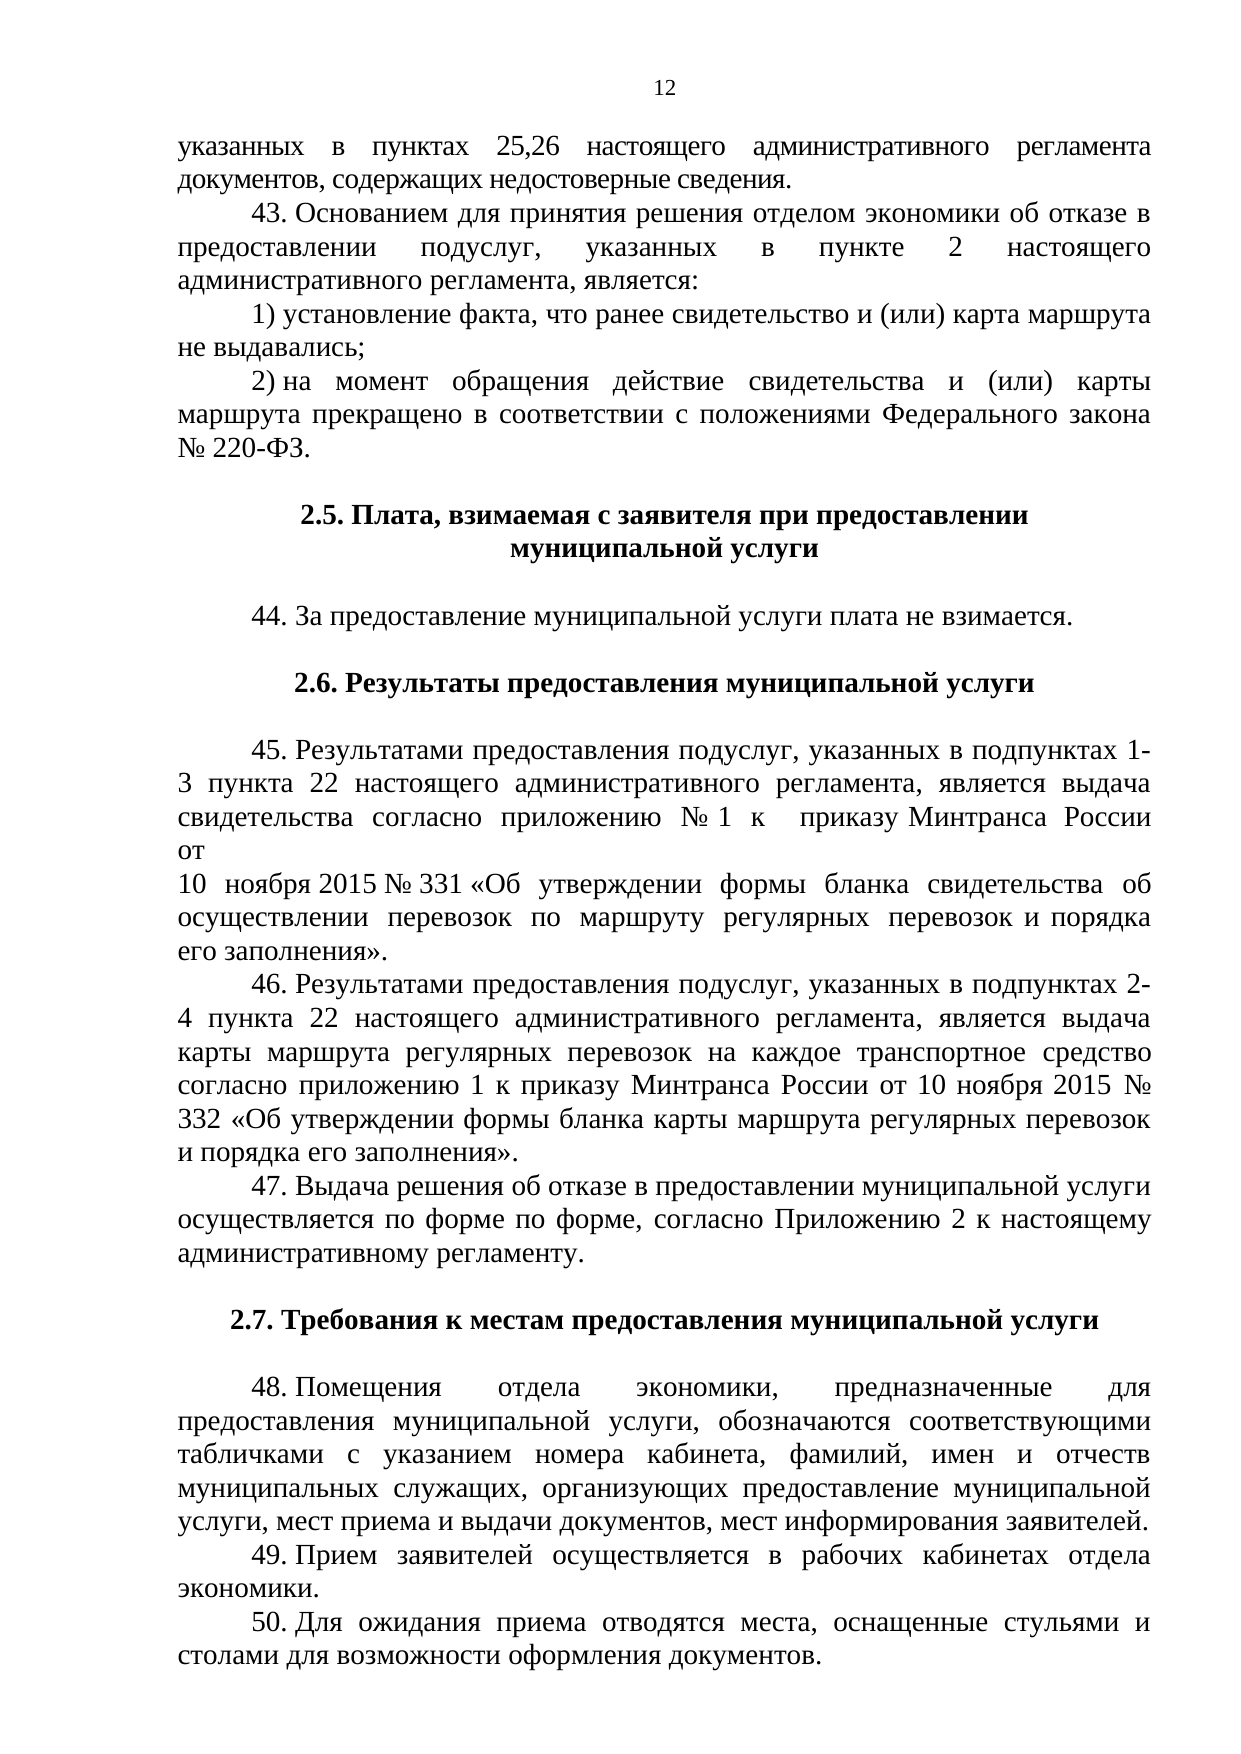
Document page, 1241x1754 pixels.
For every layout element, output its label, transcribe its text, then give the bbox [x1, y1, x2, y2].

list 1) установление факта, что ранее свидетельство и (или) карта маршрута не выдавались; [177, 296, 1152, 363]
text 2.5. Плата, взимаемая с заявителя при предоставлении [177, 497, 1152, 531]
text 50. Для ожидания приема отводятся места, оснащенные стульями и столами для возможности оформления документов. [177, 1604, 1152, 1671]
list 2) на момент обращения действие свидетельства и (или) карты маршрута прекращено в соответствии с положениями Федерального закона № 220-ФЗ. [177, 363, 1152, 463]
text 48. Помещения отдела экономики, предназначенные для предоставления муниципальной услуги, обозначаются соответствующими табличками с указанием номера кабинета, фамилий, имен и отчеств муниципальных служащих, организующих предоставление муниципальной услуги, мест приема и выдачи документов, мест информирования заявителей. [177, 1369, 1152, 1537]
text 10 ноября 2015 № 331 «Об утверждении формы бланка свидетельства об осуществлении перевозок по маршруту регулярных перевозок и порядка его заполнения». [177, 866, 1152, 967]
text 2.6. Результаты предоставления муниципальной услуги [177, 665, 1152, 698]
list 47. Выдача решения об отказе в предоставлении муниципальной услуги осуществляется по форме по форме, согласно Приложению 2 к настоящему административному регламенту. [177, 1168, 1152, 1268]
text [177, 128, 1152, 195]
list 46. Результатами предоставления подуслуг, указанных в подпунктах 2-4 пункта 22 настоящего административного регламента, является выдача карты маршрута регулярных перевозок на каждое транспортное средство согласно приложению 1 к приказу Минтранса России от 10 ноября 2015 № 332 «Об утверждении формы бланка карты маршрута регулярных перевозок и порядка его заполнения». [177, 967, 1152, 1168]
list 43. Основанием для принятия решения отделом экономики об отказе в предоставлении подуслуг, указанных в пункте 2 настоящего административного регламента, является: [177, 195, 1152, 296]
text 2.7. Требования к местам предоставления муниципальной услуги [177, 1302, 1152, 1336]
text 45. Результатами предоставления подуслуг, указанных в подпунктах 1-3 пункта 22 настоящего административного регламента, является выдача свидетельства согласно приложению № 1 к приказу Минтранса России от [177, 732, 1152, 866]
text муниципальной услуги [177, 531, 1152, 564]
text 44. За предоставление муниципальной услуги плата не взимается. [177, 598, 1152, 631]
text 49. Прием заявителей осуществляется в рабочих кабинетах отдела экономики. [177, 1537, 1152, 1604]
